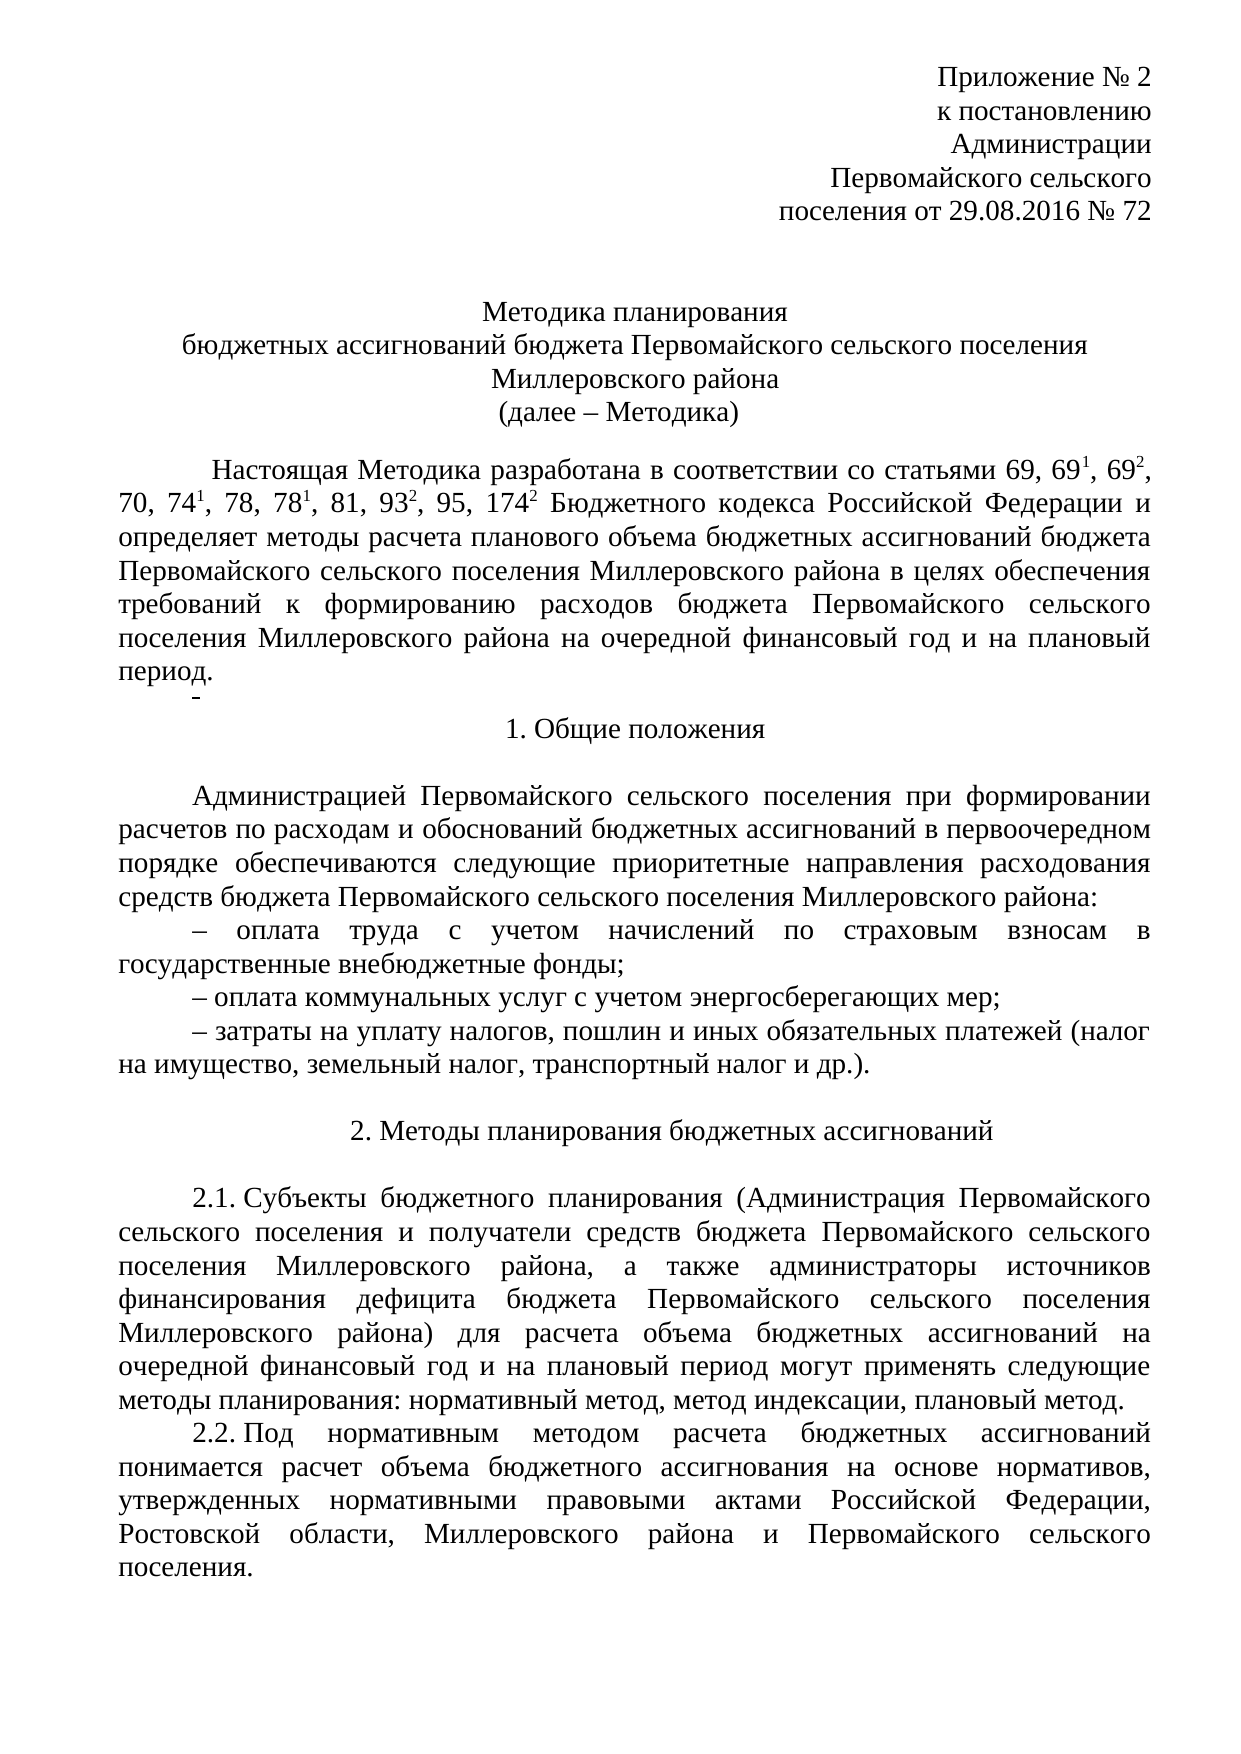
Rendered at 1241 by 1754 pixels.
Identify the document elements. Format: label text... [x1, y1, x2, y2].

text Администрацией Первомайского сельского поселения при формировании расчетов по расходам и обоснований бюджетных ассигнований в первоочередном порядке обеспечиваются следующие приоритетные направления расходования средств бюджета Первомайского сельского поселения Миллеровского района: [118, 778, 1152, 912]
text Методика планирования [118, 294, 1152, 327]
text – оплата коммунальных услуг с учетом энергосберегающих мер; [118, 979, 1152, 1013]
text 2.1. Субъекты бюджетного планирования (Администрация Первомайского сельского поселения и получатели средств бюджета Первомайского сельского поселения Миллеровского района, а также администраторы источников финансирования дефицита бюджета Первомайского сельского поселения Миллеровского района) для расчета объема бюджетных ассигнований на очередной финансовый год и на плановый период могут применять следующие методы планирования: нормативный метод, метод индексации, плановый метод. [118, 1181, 1152, 1415]
text 1. Общие положения [118, 711, 1152, 744]
text Настоящая Методика разработана в соответствии со статьями 69, 691, 692, 70, 741, 78, 781, 81, 932, 95, 1742 Бюджетного кодекса Российской Федерации и определяет методы расчета планового объема бюджетных ассигнований бюджета Первомайского сельского поселения Миллеровского района в целях обеспечения требований к формированию расходов бюджета Первомайского сельского поселения Миллеровского района на очередной финансовый год и на плановый период. [118, 452, 1152, 687]
text – затраты на уплату налогов, пошлин и иных обязательных платежей (налог на имущество, земельный налог, транспортный налог и др.). [118, 1013, 1152, 1080]
text (далее – Методика) [118, 394, 1152, 428]
text 2.2. Под нормативным методом расчета бюджетных ассигнований понимается расчет объема бюджетного ассигнования на основе нормативов, утвержденных нормативными правовыми актами Российской Федерации, Ростовской области, Миллеровского района и Первомайского сельского поселения. [118, 1415, 1152, 1583]
text – оплата труда с учетом начислений по страховым взносам в государственные внебюджетные фонды; [118, 912, 1152, 979]
text Приложение № 2 [679, 59, 1152, 93]
text 2. Методы планирования бюджетных ассигнований [118, 1113, 1152, 1147]
text бюджетных ассигнований бюджета Первомайского сельского поселения Миллеровского района [118, 327, 1152, 394]
text к постановлению Администрации Первомайского сельского поселения от 29.08.2016 № 72 [753, 93, 1152, 227]
